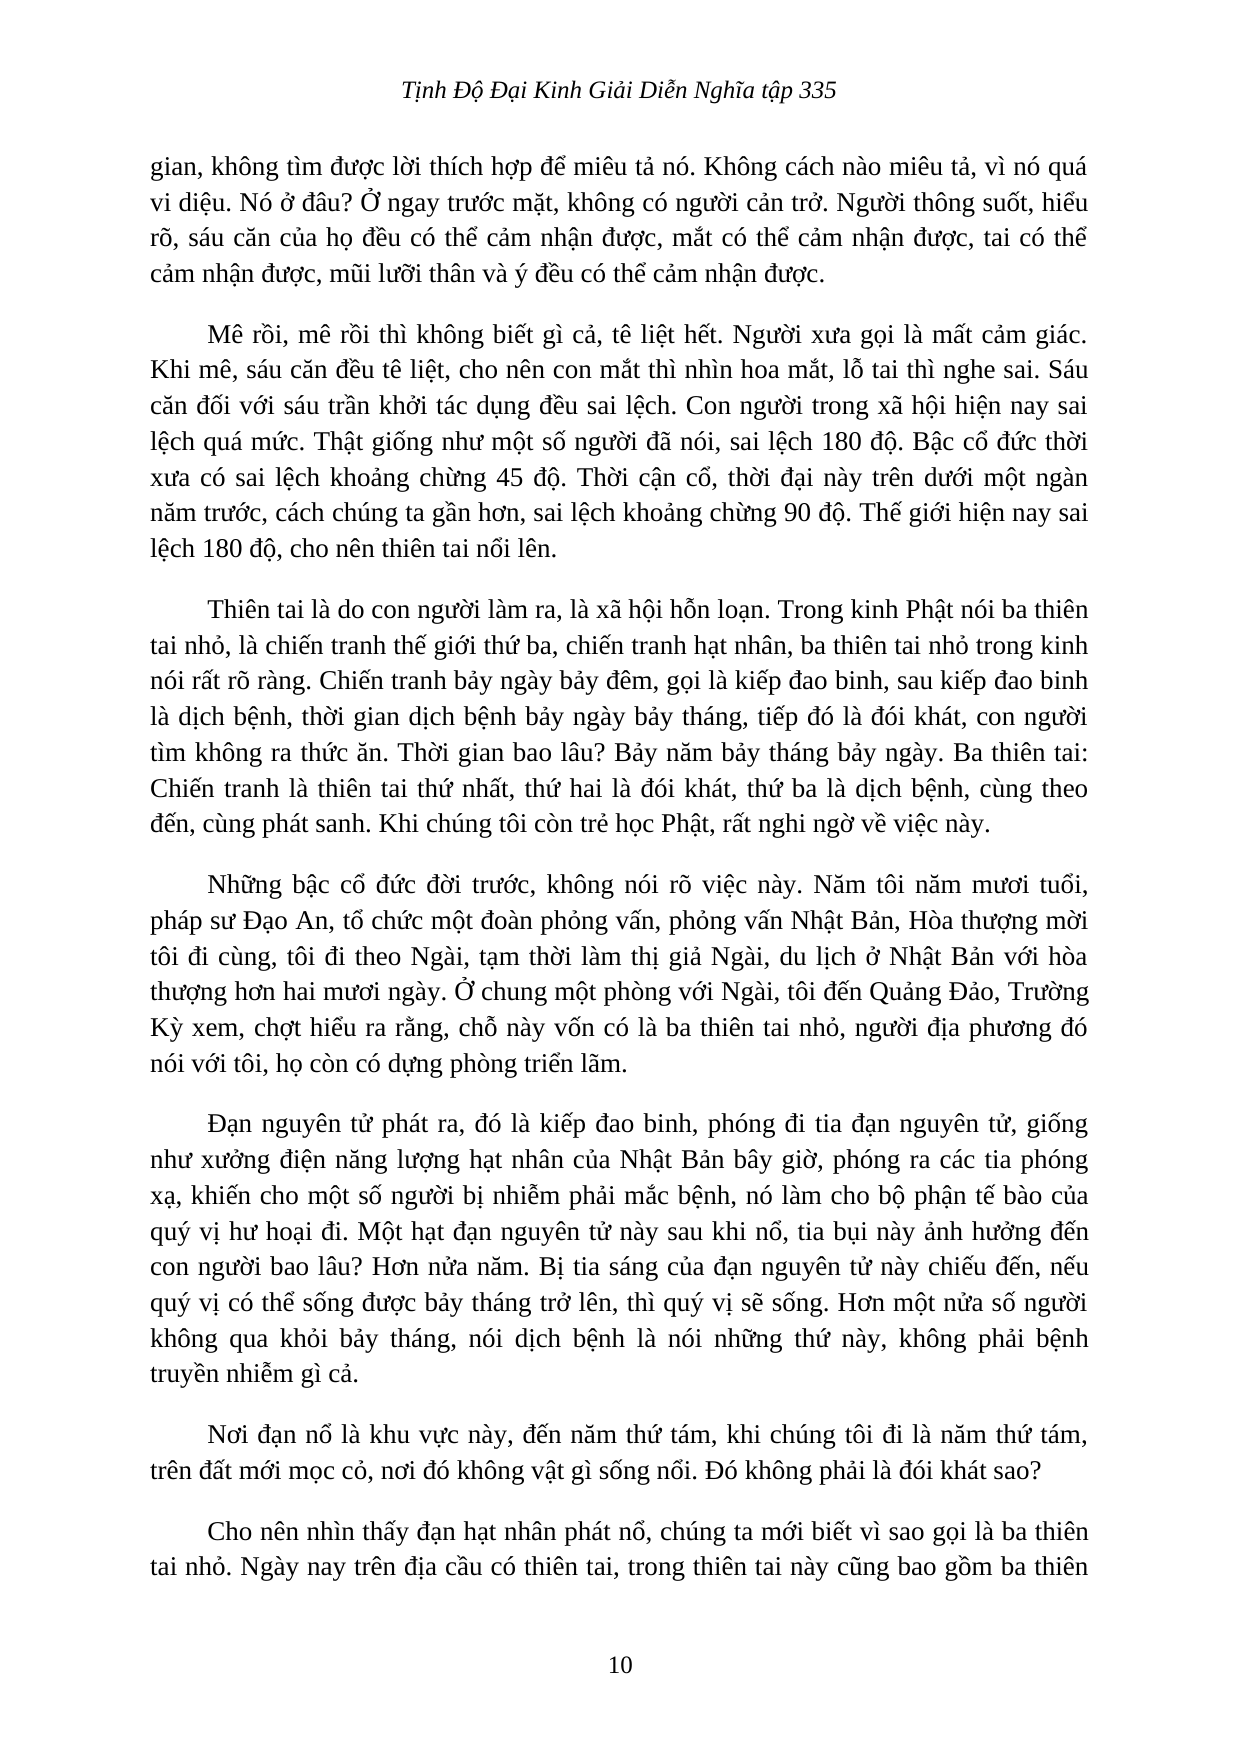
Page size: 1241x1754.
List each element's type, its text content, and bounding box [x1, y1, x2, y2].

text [150, 1515, 1090, 1582]
text Đạn nguyên tử phát ra, đó là kiếp đao binh, phóng đi tia đạn nguyên tử, giống như xưởng điện năng lượng hạt nhân của Nhật Bản bây giờ, phóng ra các tia phóng xạ, khiến cho một số người bị nhiễm phải mắc bệnh, nó làm cho bộ phận tế bào của quý vị hư hoại đi. Một hạt đạn nguyên tử này sau khi nổ, tia bụi này ảnh hưởng đến con người bao lâu? Hơn nửa năm. Bị tia sáng của đạn nguyên tử này chiếu đến, nếu quý vị có thể sống được bảy tháng trở lên, thì quý vị sẽ sống. Hơn một nửa số người không qua khỏi bảy tháng, nói dịch bệnh là nói những thứ này, không phải bệnh truyền nhiễm gì cả. [150, 1107, 1090, 1389]
text Mê rồi, mê rồi thì không biết gì cả, tê liệt hết. Người xưa gọi là mất cảm giác. Khi mê, sáu căn đều tê liệt, cho nên con mắt thì nhìn hoa mắt, lỗ tai thì nghe sai. Sáu căn đối với sáu trần khởi tác dụng đều sai lệch. Con người trong xã hội hiện nay sai lệch quá mức. Thật giống như một số người đã nói, sai lệch 180 độ. Bậc cổ đức thời xưa có sai lệch khoảng chừng 45 độ. Thời cận cổ, thời đại này trên dưới một ngàn năm trước, cách chúng ta gần hơn, sai lệch khoảng chừng 90 độ. Thế giới hiện nay sai lệch 180 độ, cho nên thiên tai nổi lên. [150, 318, 1090, 563]
text Thiên tai là do con người làm ra, là xã hội hỗn loạn. Trong kinh Phật nói ba thiên tai nhỏ, là chiến tranh thế giới thứ ba, chiến tranh hạt nhân, ba thiên tai nhỏ trong kinh nói rất rõ ràng. Chiến tranh bảy ngày bảy đêm, gọi là kiếp đao binh, sau kiếp đao binh là dịch bệnh, thời gian dịch bệnh bảy ngày bảy tháng, tiếp đó là đói khát, con người tìm không ra thức ăn. Thời gian bao lâu? Bảy năm bảy tháng bảy ngày. Ba thiên tai: Chiến tranh là thiên tai thứ nhất, thứ hai là đói khát, thứ ba là dịch bệnh, cùng theo đến, cùng phát sanh. Khi chúng tôi còn trẻ học Phật, rất nghi ngờ về việc này. [150, 593, 1090, 838]
text Những bậc cổ đức đời trước, không nói rõ việc này. Năm tôi năm mươi tuổi, pháp sư Đạo An, tổ chức một đoàn phỏng vấn, phỏng vấn Nhật Bản, Hòa thượng mời tôi đi cùng, tôi đi theo Ngài, tạm thời làm thị giả Ngài, du lịch ở Nhật Bản với hòa thượng hơn hai mươi ngày. Ở chung một phòng với Ngài, tôi đến Quảng Đảo, Trường Kỳ xem, chợt hiểu ra rằng, chỗ này vốn có là ba thiên tai nhỏ, người địa phương đó nói với tôi, họ còn có dựng phòng triển lãm. [150, 868, 1090, 1078]
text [150, 150, 1090, 288]
text Nơi đạn nổ là khu vực này, đến năm thứ tám, khi chúng tôi đi là năm thứ tám, trên đất mới mọc cỏ, nơi đó không vật gì sống nổi. Đó không phải là đói khát sao? [150, 1418, 1090, 1485]
